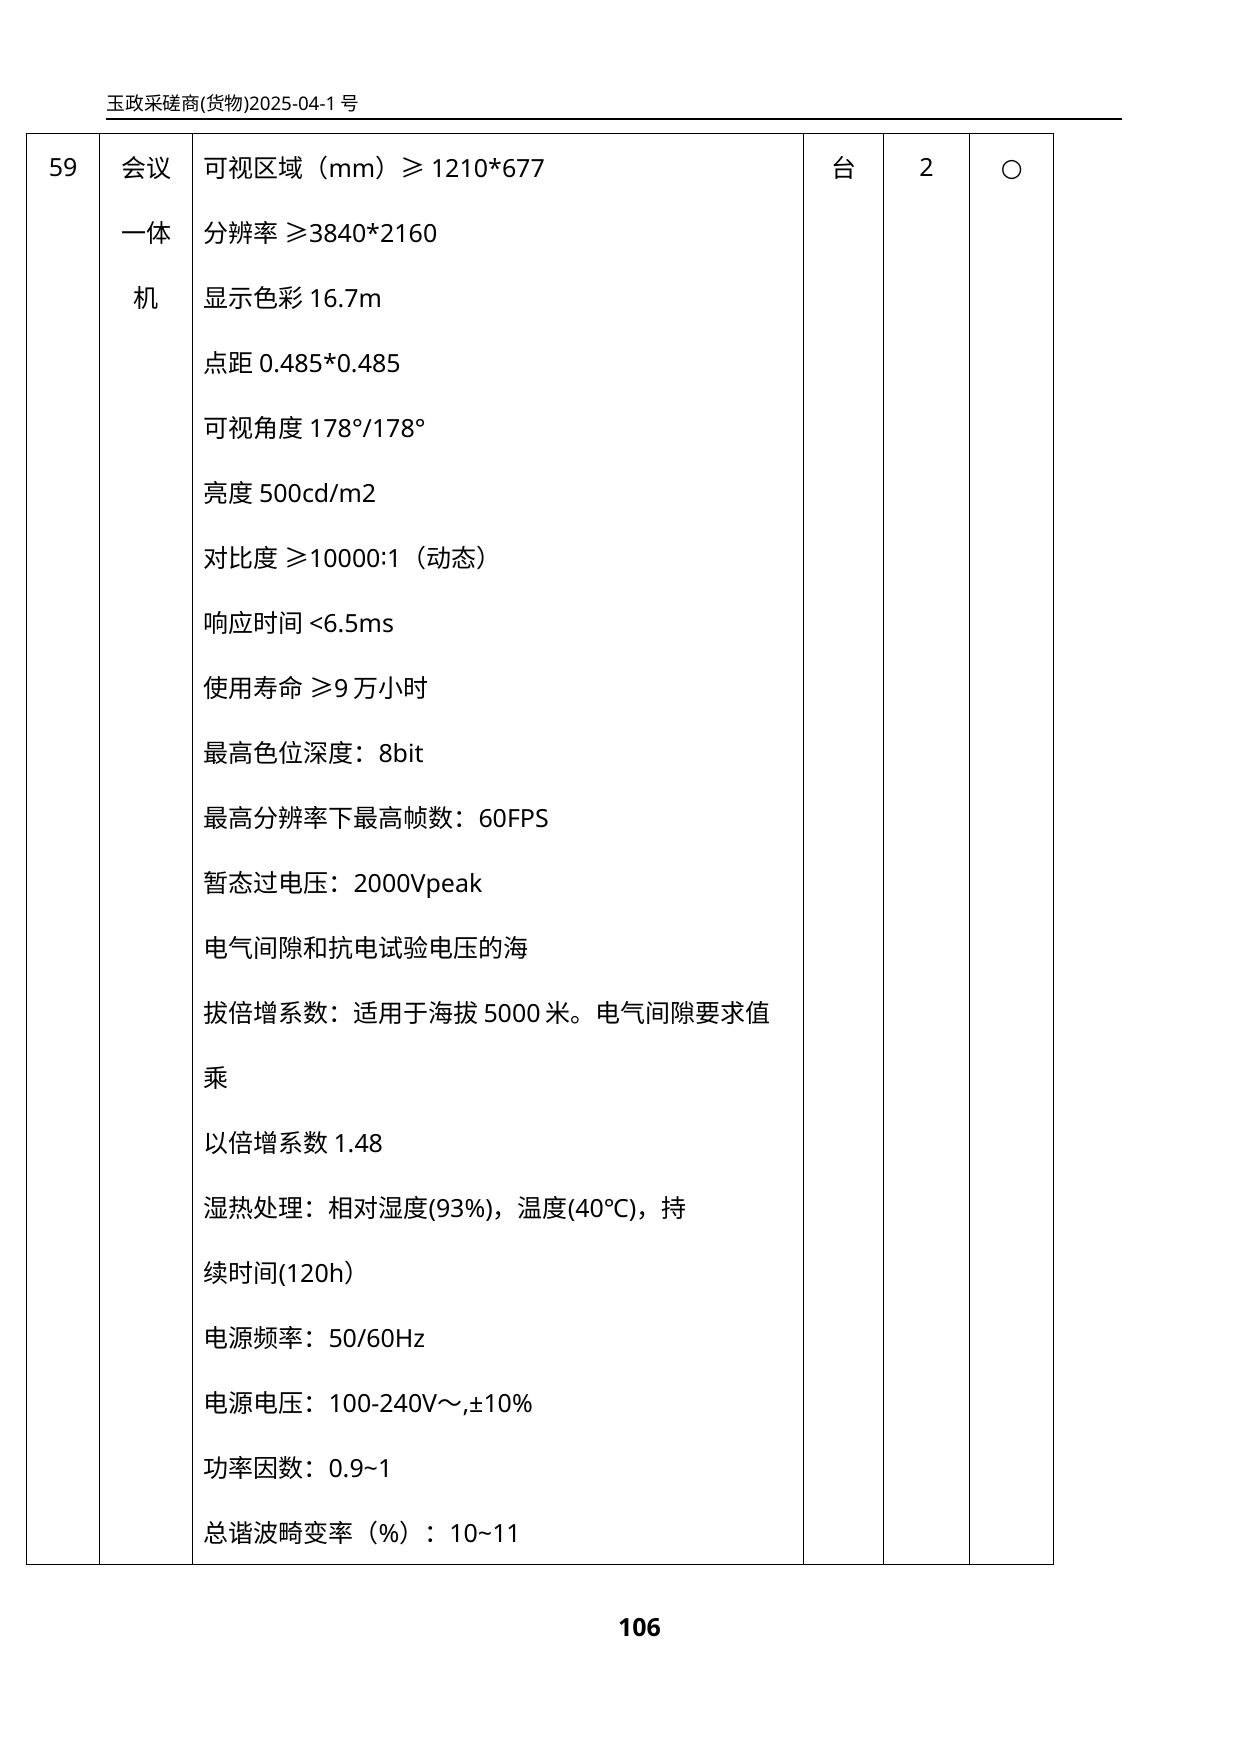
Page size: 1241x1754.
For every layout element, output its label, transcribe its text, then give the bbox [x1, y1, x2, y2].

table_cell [193, 134, 803, 1564]
table_cell 台 [804, 134, 883, 1564]
table_cell 会议一体机 [100, 134, 192, 1564]
table_cell ○ [970, 134, 1053, 1564]
table_cell 2 [884, 134, 969, 1564]
table_cell 59 [27, 134, 99, 1564]
